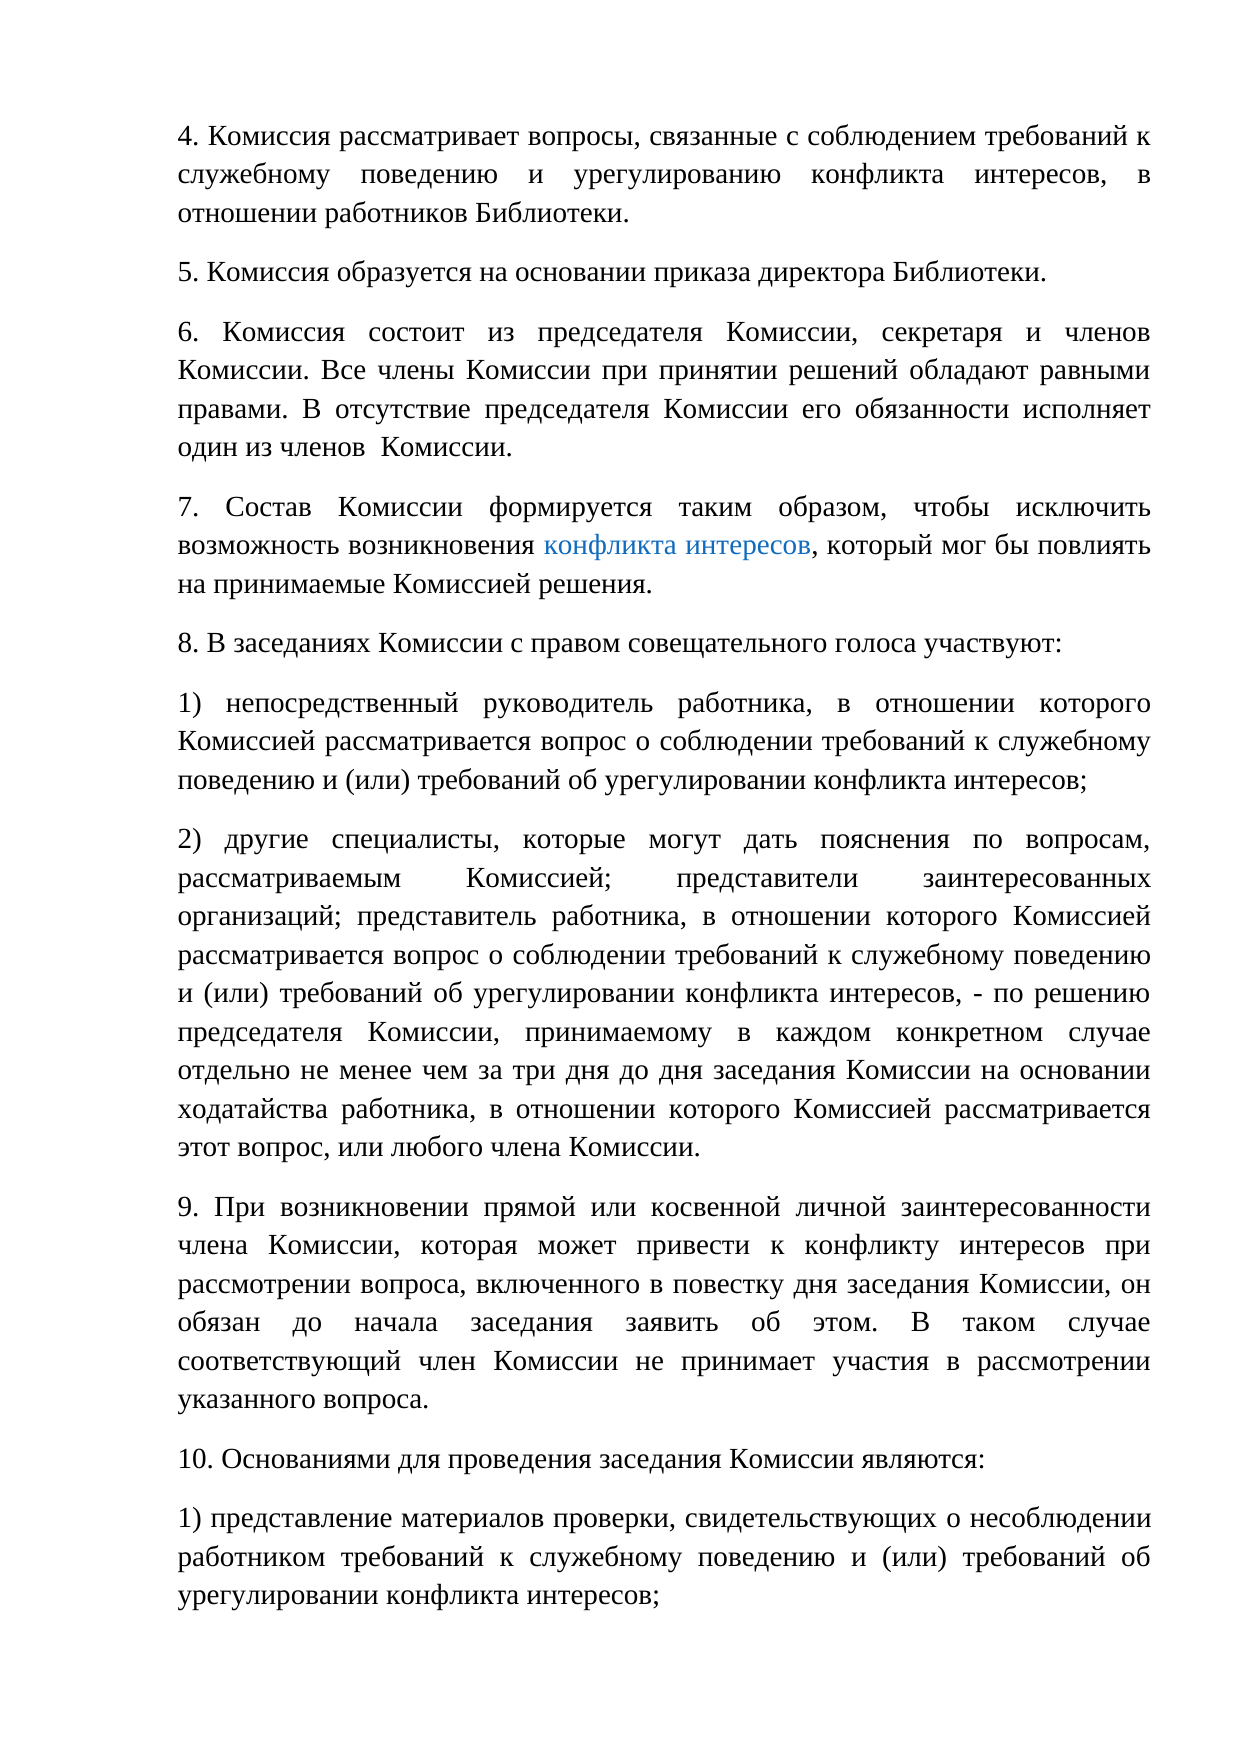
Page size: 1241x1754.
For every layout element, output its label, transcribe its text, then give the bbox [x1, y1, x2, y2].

text 2) другие специалисты, которые могут дать пояснения по вопросам, рассматриваемым Комиссией; представители заинтересованных организаций; представитель работника, в отношении которого Комиссией рассматривается вопрос о соблюдении требований к служебному поведению и (или) требований об урегулировании конфликта интересов, - по решению председателя Комиссии, принимаемому в каждом конкретном случае отдельно не менее чем за три дня до дня заседания Комиссии на основании ходатайства работника, в отношении которого Комиссией рассматривается этот вопрос, или любого члена Комиссии. [177, 821, 1152, 1163]
text 10. Основаниями для проведения заседания Комиссии являются: [177, 1441, 1152, 1474]
text 8. В заседаниях Комиссии с правом совещательного голоса участвуют: [177, 625, 1152, 659]
text 5. Комиссия образуется на основании приказа директора Библиотеки. [177, 254, 1152, 288]
text 6. Комиссия состоит из председателя Комиссии, секретаря и членов Комиссии. Все члены Комиссии при принятии решений обладают равными правами. В отсутствие председателя Комиссии его обязанности исполняет один из членов Комиссии. [177, 314, 1152, 463]
text 9. При возникновении прямой или косвенной личной заинтересованности члена Комиссии, которая может привести к конфликту интересов при рассмотрении вопроса, включенного в повестку дня заседания Комиссии, он обязан до начала заседания заявить об этом. В таком случае соответствующий член Комиссии не принимает участия в рассмотрении указанного вопроса. [177, 1189, 1152, 1415]
text 7. Состав Комиссии формируется таким образом, чтобы исключить возможность возникновения конфликта интересов, который мог бы повлиять на принимаемые Комиссией решения. [177, 489, 1152, 599]
text 1) представление материалов проверки, свидетельствующих о несоблюдении работником требований к служебному поведению и (или) требований об урегулировании конфликта интересов; [177, 1500, 1152, 1611]
text 4. Комиссия рассматривает вопросы, связанные с соблюдением требований к служебному поведению и урегулированию конфликта интересов, в отношении работников Библиотеки. [177, 118, 1152, 229]
text 1) непосредственный руководитель работника, в отношении которого Комиссией рассматривается вопрос о соблюдении требований к служебному поведению и (или) требований об урегулировании конфликта интересов; [177, 685, 1152, 795]
